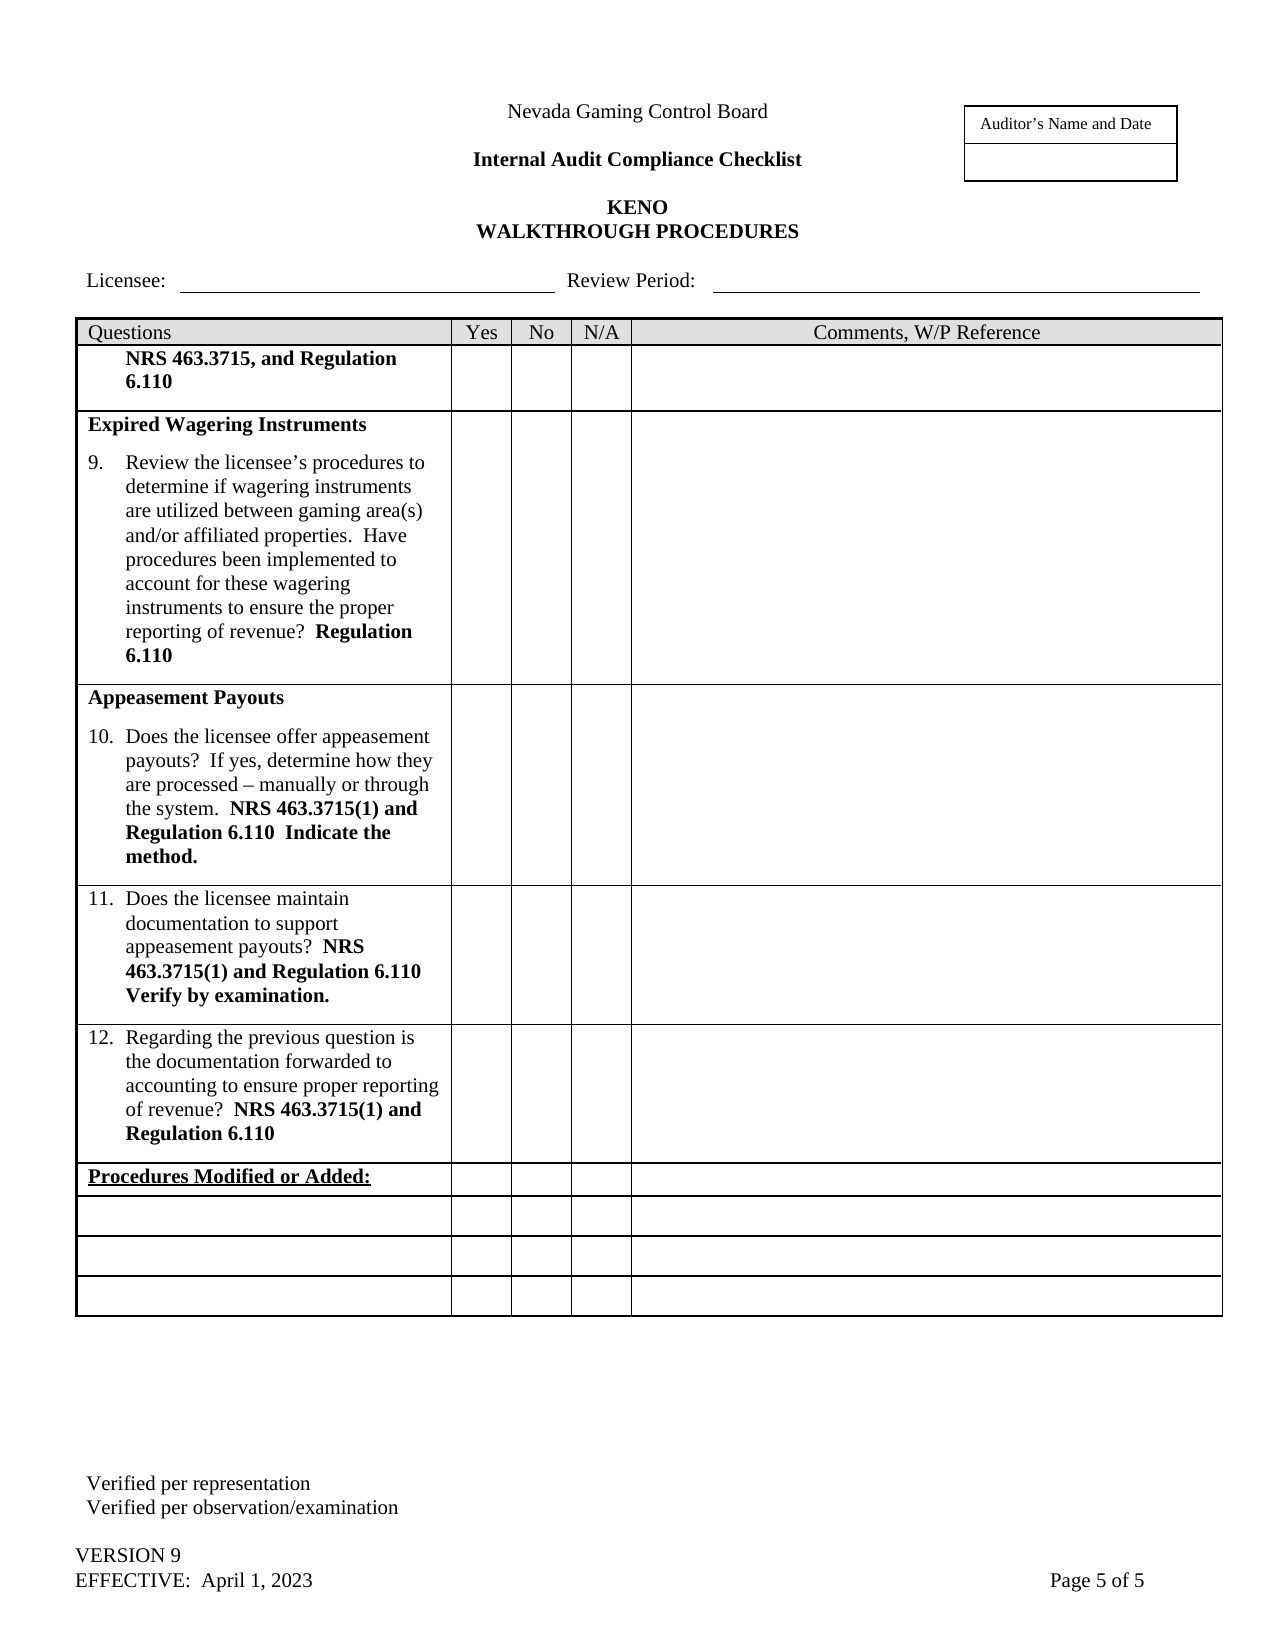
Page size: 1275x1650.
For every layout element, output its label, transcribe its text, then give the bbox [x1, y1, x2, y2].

table_cell [78, 1197, 451, 1235]
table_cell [78, 346, 451, 410]
table_cell [512, 1277, 571, 1315]
table_cell [572, 1025, 631, 1162]
table_cell [452, 1277, 511, 1315]
table_cell [572, 1277, 631, 1315]
table_cell Appeasement Payouts Does the licensee offer appeasement payouts? If yes, determine how they are processed – manually or through the system. NRS 463.3715(1) and Regulation 6.110 Indicate the method. [78, 685, 451, 885]
table_cell [632, 885, 1222, 1023]
table_cell [632, 1235, 1222, 1275]
table_cell [572, 1164, 631, 1195]
table_cell [512, 1237, 571, 1275]
table_cell [512, 886, 571, 1023]
table_header No [512, 320, 571, 344]
table_cell [452, 1197, 511, 1235]
table_cell [512, 1197, 571, 1235]
table_cell [632, 344, 1222, 410]
table_cell [572, 412, 631, 684]
table_cell [452, 412, 511, 684]
table_cell [572, 685, 631, 885]
table_header N/A [572, 320, 631, 344]
table_cell [452, 886, 511, 1023]
table_cell Does the licensee maintain documentation to support appeasement payouts? NRS 463.3715(1) and Regulation 6.110 Verify by examination. [78, 886, 451, 1023]
table_cell [78, 1277, 451, 1315]
table_cell [452, 1164, 511, 1195]
table_cell [78, 1237, 451, 1275]
table_header Questions [78, 320, 451, 344]
table_cell Regarding the previous question is the documentation forwarded to accounting to ensure proper reporting of revenue? NRS 463.3715(1) and Regulation 6.110 [78, 1025, 451, 1162]
table_cell [512, 412, 571, 684]
table_cell [632, 684, 1222, 885]
table_cell [452, 685, 511, 885]
table_cell [452, 1025, 511, 1162]
table_cell [572, 1237, 631, 1275]
table_cell [452, 346, 511, 410]
table_cell [572, 886, 631, 1023]
table_cell [512, 346, 571, 410]
table_cell [512, 685, 571, 885]
table_cell [632, 1162, 1222, 1195]
table_cell Expired Wagering Instruments Review the licensee’s procedures to determine if wagering instruments are utilized between gaming area(s) and/or affiliated properties. Have procedures been implemented to account for these wagering instruments to ensure the proper reporting of revenue? Regulation 6.110 [78, 412, 451, 684]
table_cell [572, 346, 631, 410]
table_cell [512, 1025, 571, 1162]
table_cell Procedures Modified or Added: [78, 1164, 451, 1195]
table_cell [632, 1275, 1222, 1315]
table_header Yes [452, 320, 511, 344]
table_cell [632, 410, 1222, 684]
table_cell [632, 1024, 1222, 1162]
table_cell [452, 1237, 511, 1275]
table_cell [572, 1197, 631, 1235]
table_header Comments, W/P Reference [632, 320, 1222, 344]
table_cell [632, 1195, 1222, 1235]
table_cell [512, 1164, 571, 1195]
